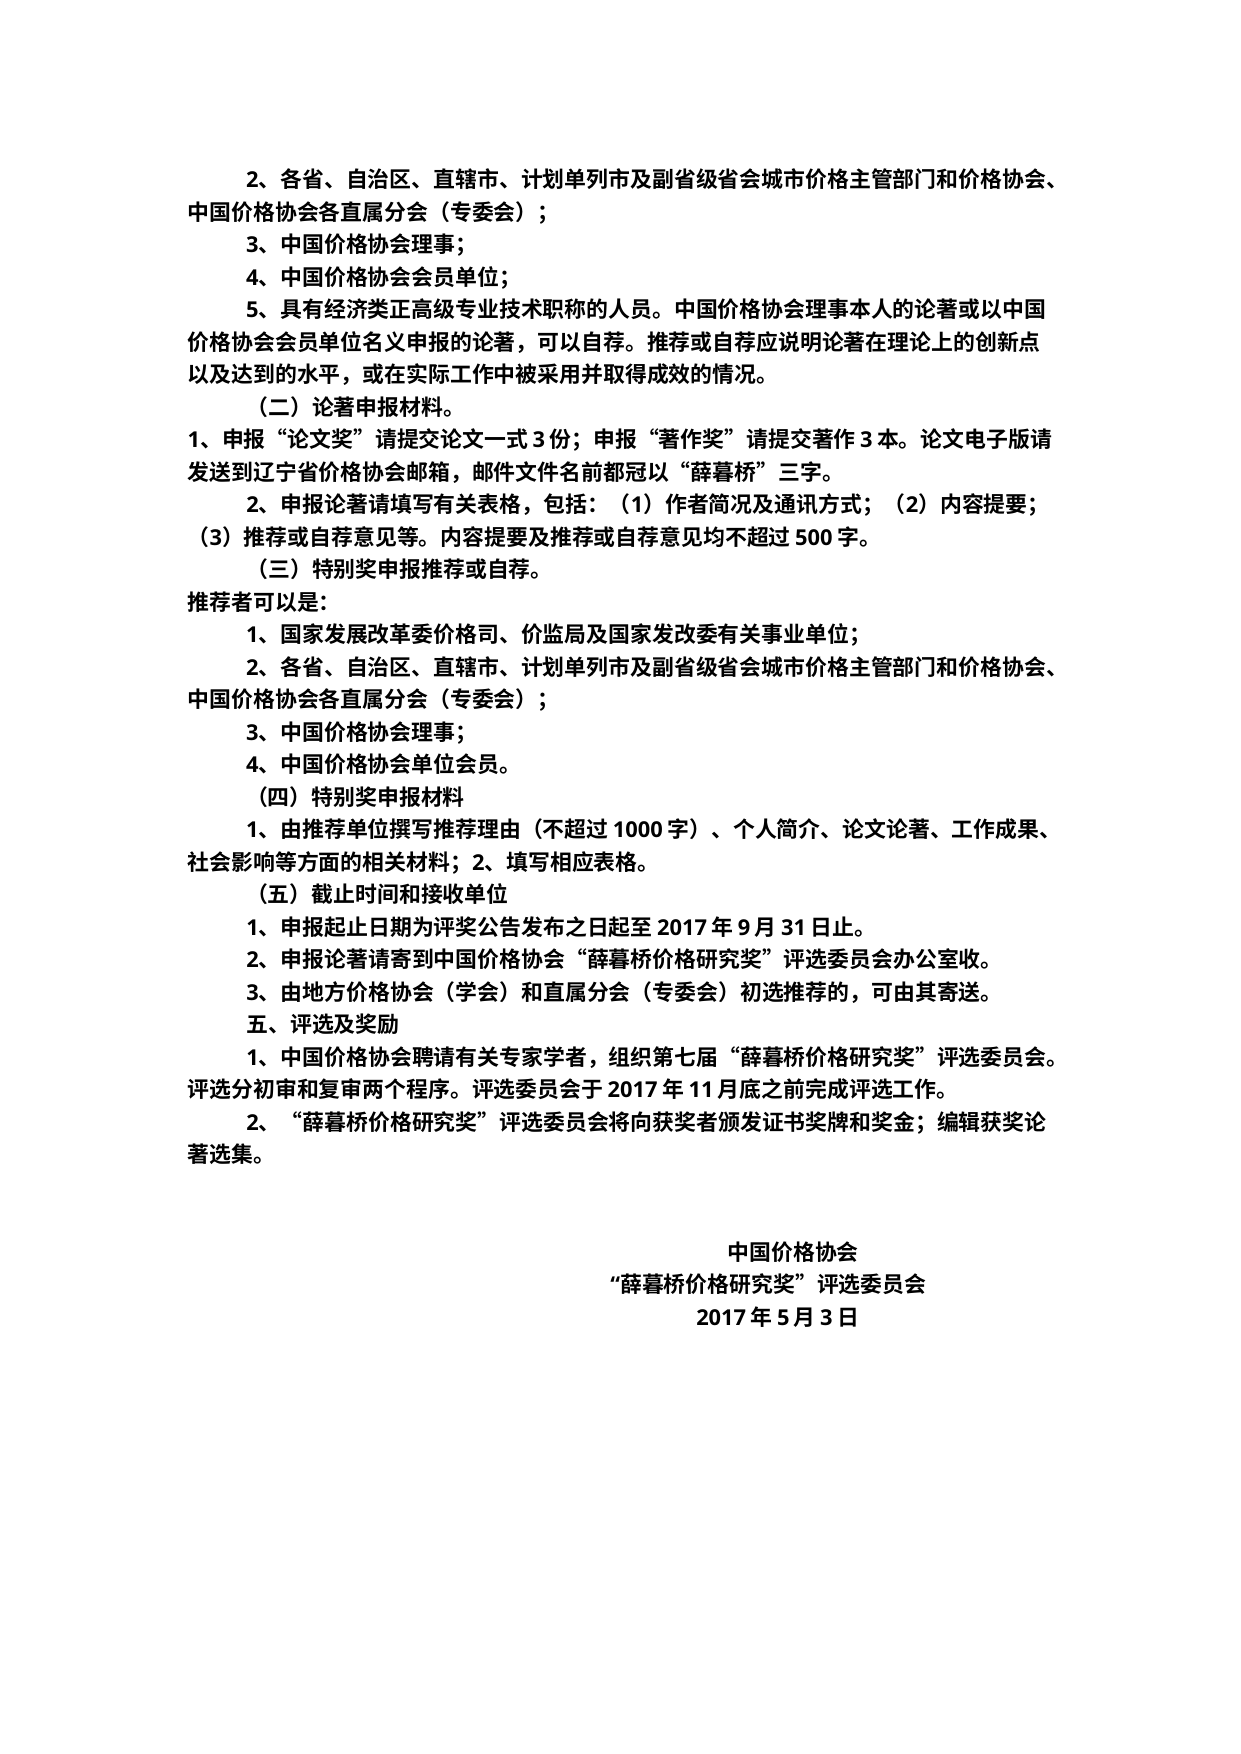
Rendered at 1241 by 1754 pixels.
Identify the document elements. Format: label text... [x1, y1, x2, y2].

text 1、由推荐单位撰写推荐理由（不超过1000字）、个人简介、论文论著、工作成果、社会影响等方面的相关材料；2、填写相应表格。 [187, 812, 1053, 877]
text “薛暮桥价格研究奖”评选委员会 [581, 1267, 1053, 1299]
text 4、中国价格协会单位会员。 [187, 747, 1053, 779]
text 2、申报论著请填写有关表格，包括：（1）作者简况及通讯方式；（2）内容提要；（3）推荐或自荐意见等。内容提要及推荐或自荐意见均不超过500字。 [187, 487, 1053, 552]
text 2、各省、自治区、直辖市、计划单列市及副省级省会城市价格主管部门和价格协会、中国价格协会各直属分会（专委会）； [187, 162, 1053, 227]
text （三）特别奖申报推荐或自荐。 [187, 552, 1053, 584]
text 2、申报论著请寄到中国价格协会“薛暮桥价格研究奖”评选委员会办公室收。 [187, 942, 1053, 974]
text 推荐者可以是： [187, 584, 1053, 617]
text 1、申报起止日期为评奖公告发布之日起至2017年9月31日止。 [187, 909, 1053, 942]
text 2、各省、自治区、直辖市、计划单列市及副省级省会城市价格主管部门和价格协会、中国价格协会各直属分会（专委会）； [187, 649, 1053, 714]
text 1、申报“论文奖”请提交论文一式3份；申报“著作奖”请提交著作3本。论文电子版请发送到辽宁省价格协会邮箱，邮件文件名前都冠以“薛暮桥”三字。 [187, 422, 1053, 487]
text （二）论著申报材料。 [187, 389, 1053, 422]
text 3、中国价格协会理事； [187, 714, 1053, 747]
text 1、中国价格协会聘请有关专家学者，组织第七届“薛暮桥价格研究奖”评选委员会。评选分初审和复审两个程序。评选委员会于2017年11月底之前完成评选工作。 [187, 1039, 1053, 1104]
text （四）特别奖申报材料 [187, 779, 1053, 812]
text 5、具有经济类正高级专业技术职称的人员。中国价格协会理事本人的论著或以中国价格协会会员单位名义申报的论著，可以自荐。推荐或自荐应说明论著在理论上的创新点以及达到的水平，或在实际工作中被采用并取得成效的情况。 [187, 292, 1053, 389]
text 2、“薛暮桥价格研究奖”评选委员会将向获奖者颁发证书奖牌和奖金；编辑获奖论著选集。 [187, 1104, 1053, 1169]
text 3、中国价格协会理事； [187, 227, 1053, 259]
text 3、由地方价格协会（学会）和直属分会（专委会）初选推荐的，可由其寄送。 [187, 974, 1053, 1007]
text （五）截止时间和接收单位 [187, 877, 1053, 909]
text 中国价格协会 [187, 1234, 1053, 1267]
text 五、评选及奖励 [187, 1007, 1053, 1039]
text 1、国家发展改革委价格司、价监局及国家发改委有关事业单位； [187, 617, 1053, 649]
text 4、中国价格协会会员单位； [187, 259, 1053, 292]
text 2017年5月3日 [581, 1299, 1053, 1332]
